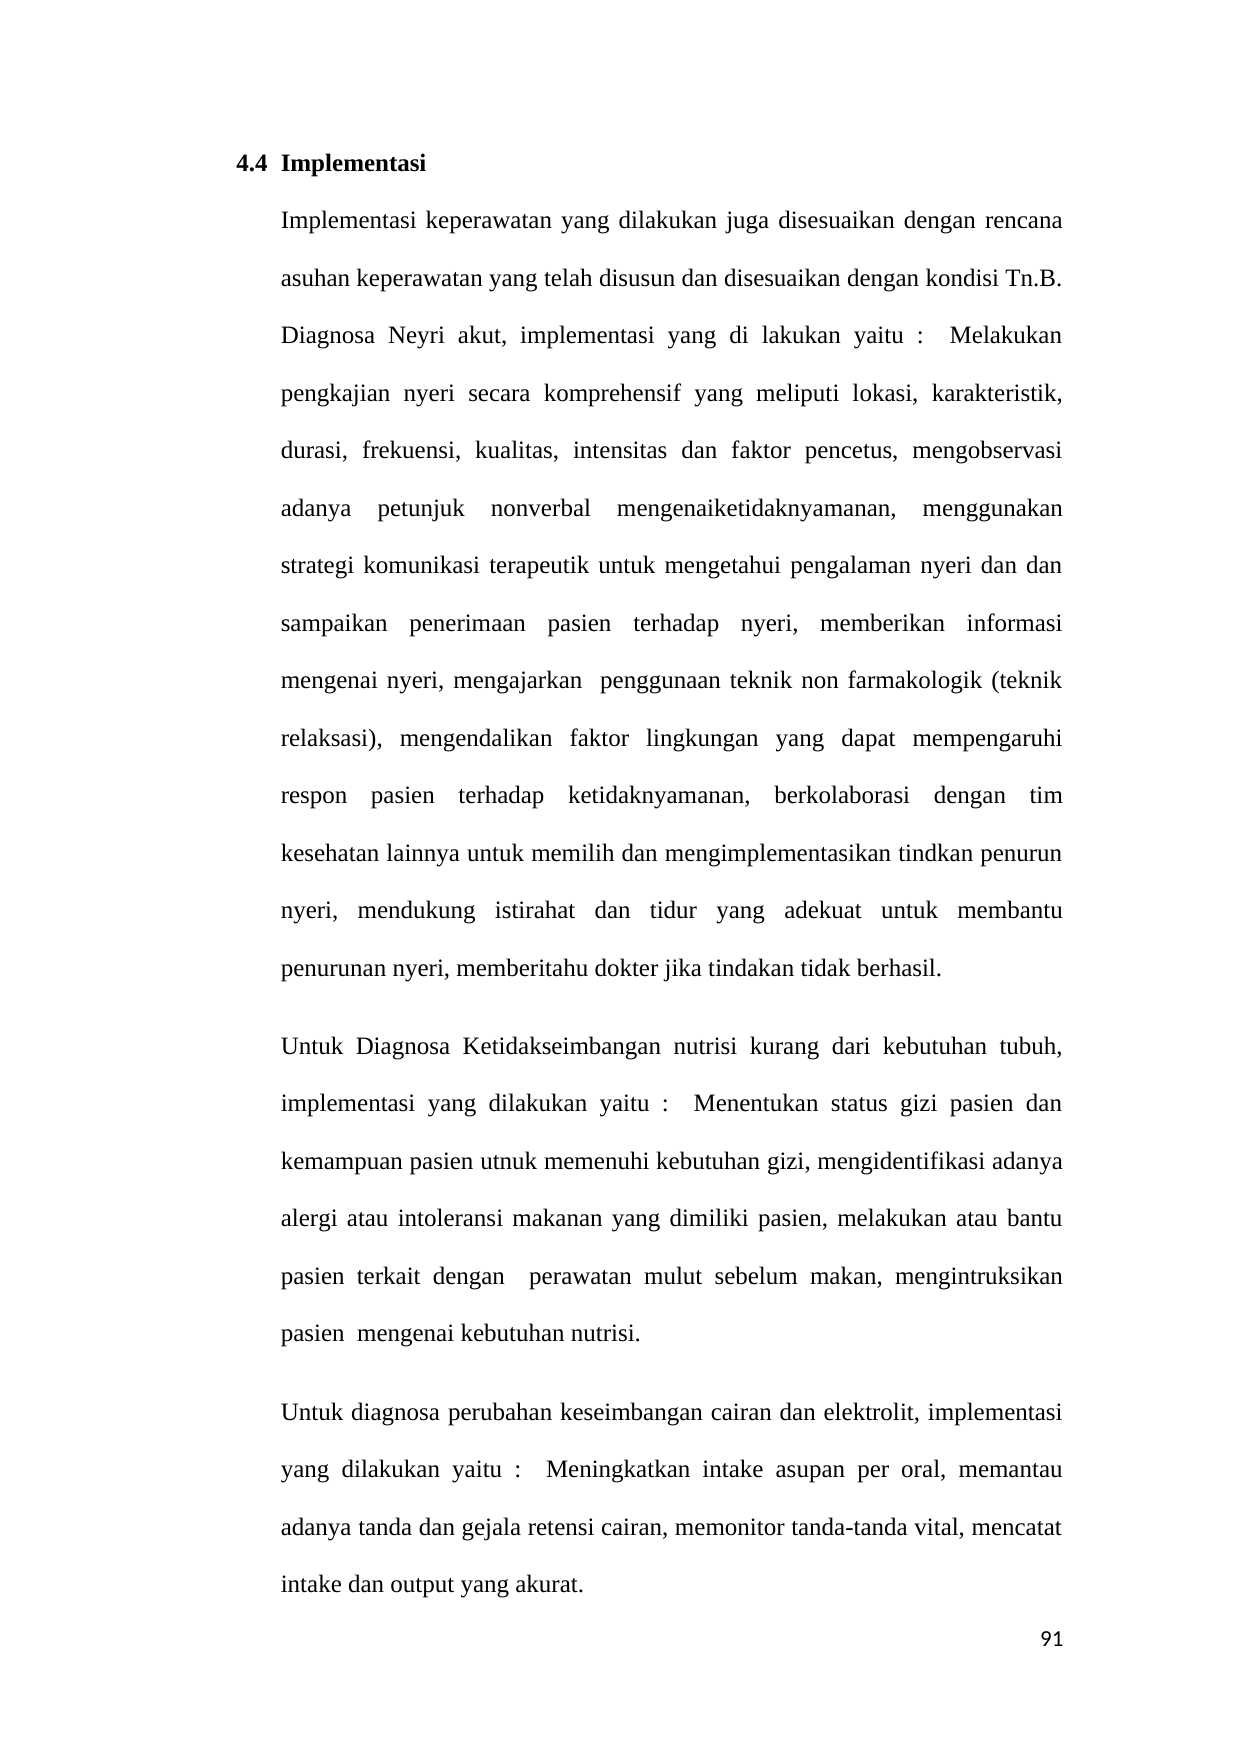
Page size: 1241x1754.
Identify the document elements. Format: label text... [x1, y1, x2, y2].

list Implementasi keperawatan yang dilakukan juga disesuaikan dengan rencana asuhan keperawatan yang telah disusun dan disesuaikan dengan kondisi Tn.B. Diagnosa Neyri akut, implementasi yang di lakukan yaitu : Melakukan pengkajian nyeri secara komprehensif yang meliputi lokasi, karakteristik, durasi, frekuensi, kualitas, intensitas dan faktor pencetus, mengobservasi adanya petunjuk nonverbal mengenaiketidaknyamanan, menggunakan strategi komunikasi terapeutik untuk mengetahui pengalaman nyeri dan dan sampaikan penerimaan pasien terhadap nyeri, memberikan informasi mengenai nyeri, mengajarkan penggunaan teknik non farmakologik (teknik relaksasi), mengendalikan faktor lingkungan yang dapat mempengaruhi respon pasien terhadap ketidaknyamanan, berkolaborasi dengan tim kesehatan lainnya untuk memilih dan mengimplementasikan tindkan penurun nyeri, mendukung istirahat dan tidur yang adekuat untuk membantu penurunan nyeri, memberitahu dokter jika tindakan tidak berhasil. [281, 205, 1063, 981]
list Implementasi [236, 148, 1063, 176]
list Untuk diagnosa perubahan keseimbangan cairan dan elektrolit, implementasi yang dilakukan yaitu : Meningkatkan intake asupan per oral, memantau adanya tanda dan gejala retensi cairan, memonitor tanda-tanda vital, mencatat intake dan output yang akurat. [281, 1397, 1063, 1598]
list Untuk Diagnosa Ketidakseimbangan nutrisi kurang dari kebutuhan tubuh, implementasi yang dilakukan yaitu : Menentukan status gizi pasien dan kemampuan pasien utnuk memenuhi kebutuhan gizi, mengidentifikasi adanya alergi atau intoleransi makanan yang dimiliki pasien, melakukan atau bantu pasien terkait dengan perawatan mulut sebelum makan, mengintruksikan pasien mengenai kebutuhan nutrisi. [281, 1031, 1063, 1347]
